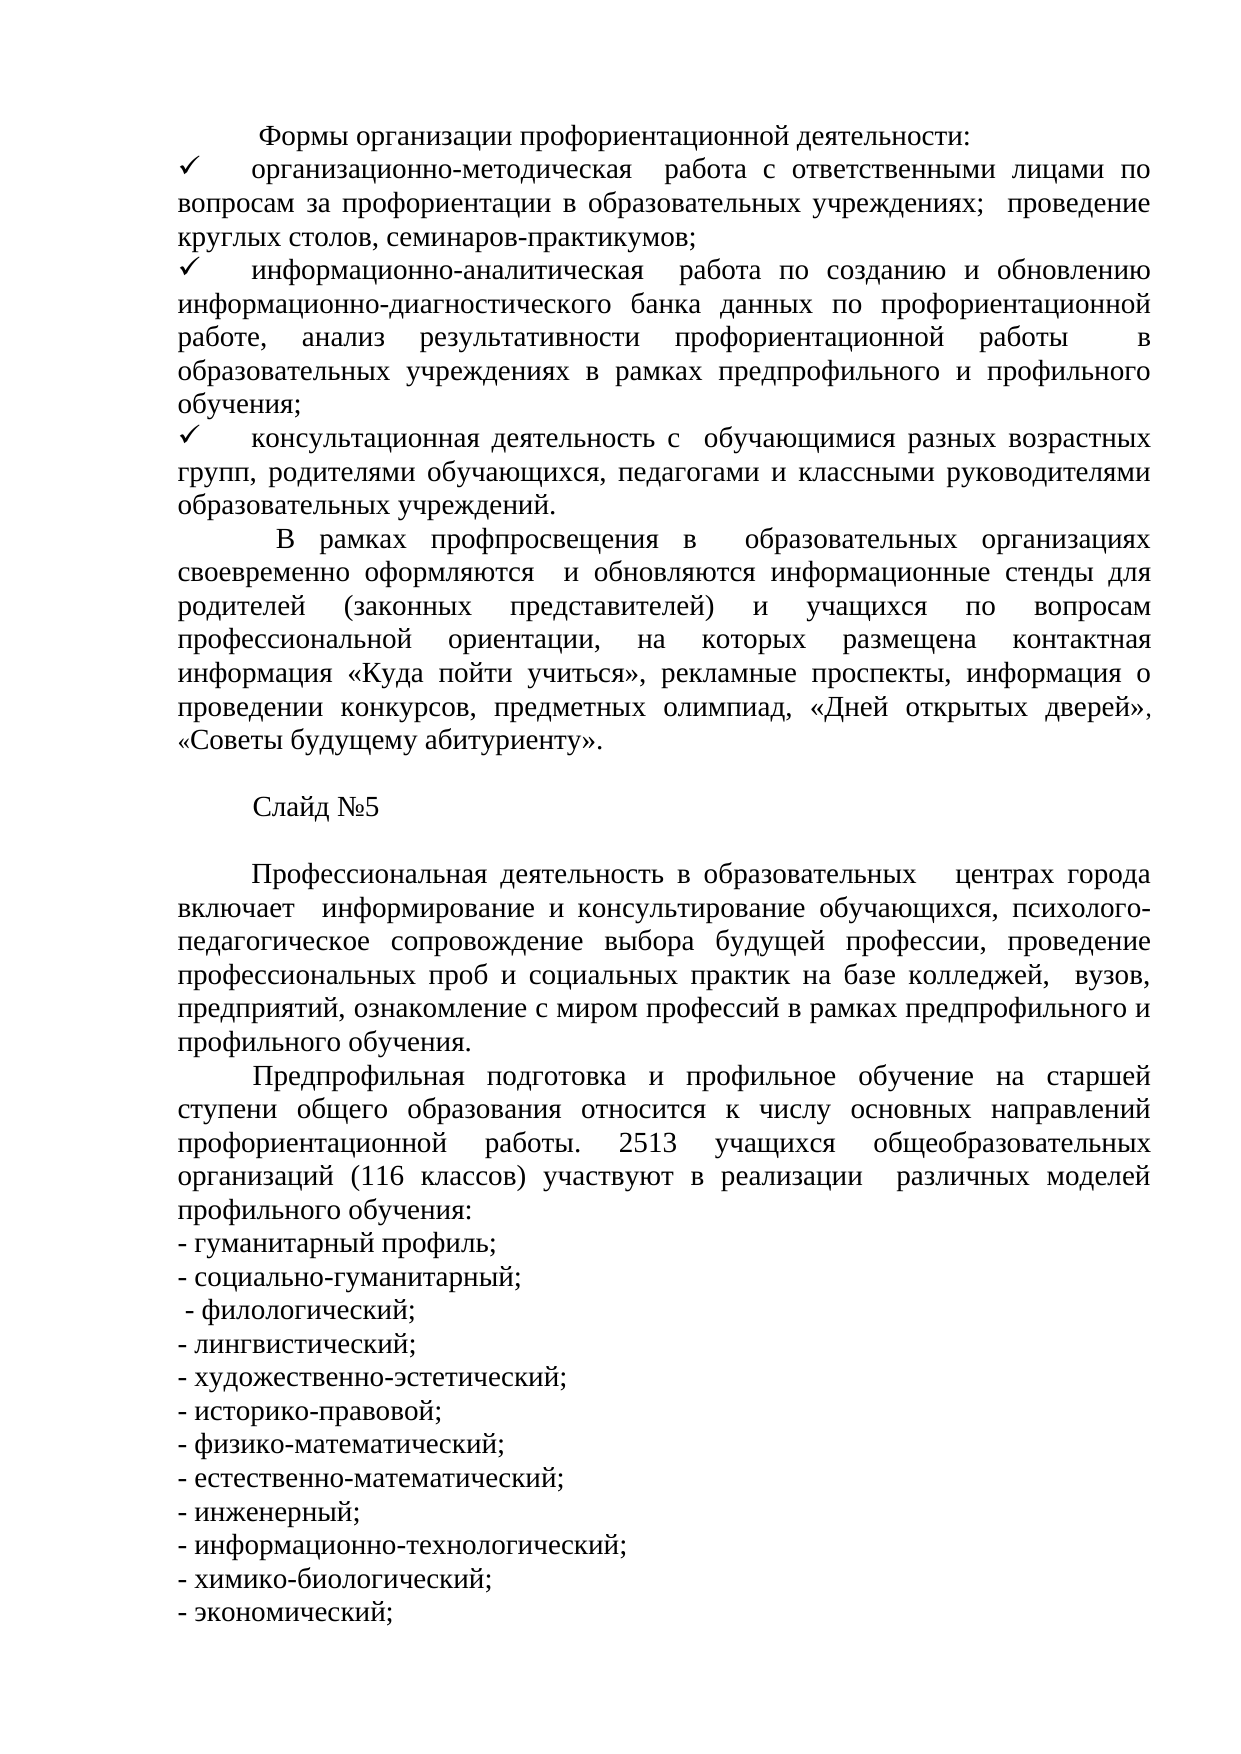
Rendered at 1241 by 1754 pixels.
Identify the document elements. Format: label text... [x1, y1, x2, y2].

text В рамках профпросвещения в образовательных организациях своевременно оформляются и обновляются информационные стенды для родителей (законных представителей) и учащихся по вопросам профессиональной ориентации, на которых размещена контактная информация «Куда пойти учиться», рекламные проспекты, информация о проведении конкурсов, предметных олимпиад, «Дней открытых дверей», «Советы будущему абитуриенту». [177, 521, 1152, 756]
text - физико-математический; [177, 1427, 1152, 1460]
text - инженерный; [177, 1494, 1152, 1527]
text Слайд №5 [177, 789, 1152, 823]
text - естественно-математический; [177, 1460, 1152, 1494]
text - лингвистический; [177, 1326, 1152, 1359]
text - художественно-эстетический; [177, 1359, 1152, 1393]
text Формы организации профориентационной деятельности: [177, 118, 1152, 152]
text - гуманитарный профиль; [177, 1225, 1152, 1259]
text - филологический; [177, 1292, 1152, 1326]
text - социально-гуманитарный; [177, 1259, 1152, 1292]
text Предпрофильная подготовка и профильное обучение на старшей ступени общего образования относится к числу основных направлений профориентационной работы. 2513 учащихся общеобразовательных организаций (116 классов) участвуют в реализации различных моделей профильного обучения: [177, 1058, 1152, 1225]
text - информационно-технологический; [177, 1527, 1152, 1561]
list организационно-методическая работа с ответственными лицами по вопросам за профориентации в образовательных учреждениях; проведение круглых столов, семинаров-практикумов; [177, 152, 1152, 252]
list информационно-аналитическая работа по созданию и обновлению информационно-диагностического банка данных по профориентационной работе, анализ результативности профориентационной работы в образовательных учреждениях в рамках предпрофильного и профильного обучения; [177, 252, 1152, 420]
list консультационная деятельность с обучающимися разных возрастных групп, родителями обучающихся, педагогами и классными руководителями образовательных учреждений. [177, 420, 1152, 521]
text - историко-правовой; [177, 1393, 1152, 1427]
text - химико-биологический; [177, 1561, 1152, 1594]
text - экономический; [177, 1594, 1152, 1628]
text Профессиональная деятельность в образовательных центрах города включает информирование и консультирование обучающихся, психолого-педагогическое сопровождение выбора будущей профессии, проведение профессиональных проб и социальных практик на базе колледжей, вузов, предприятий, ознакомление с миром профессий в рамках предпрофильного и профильного обучения. [177, 856, 1152, 1058]
